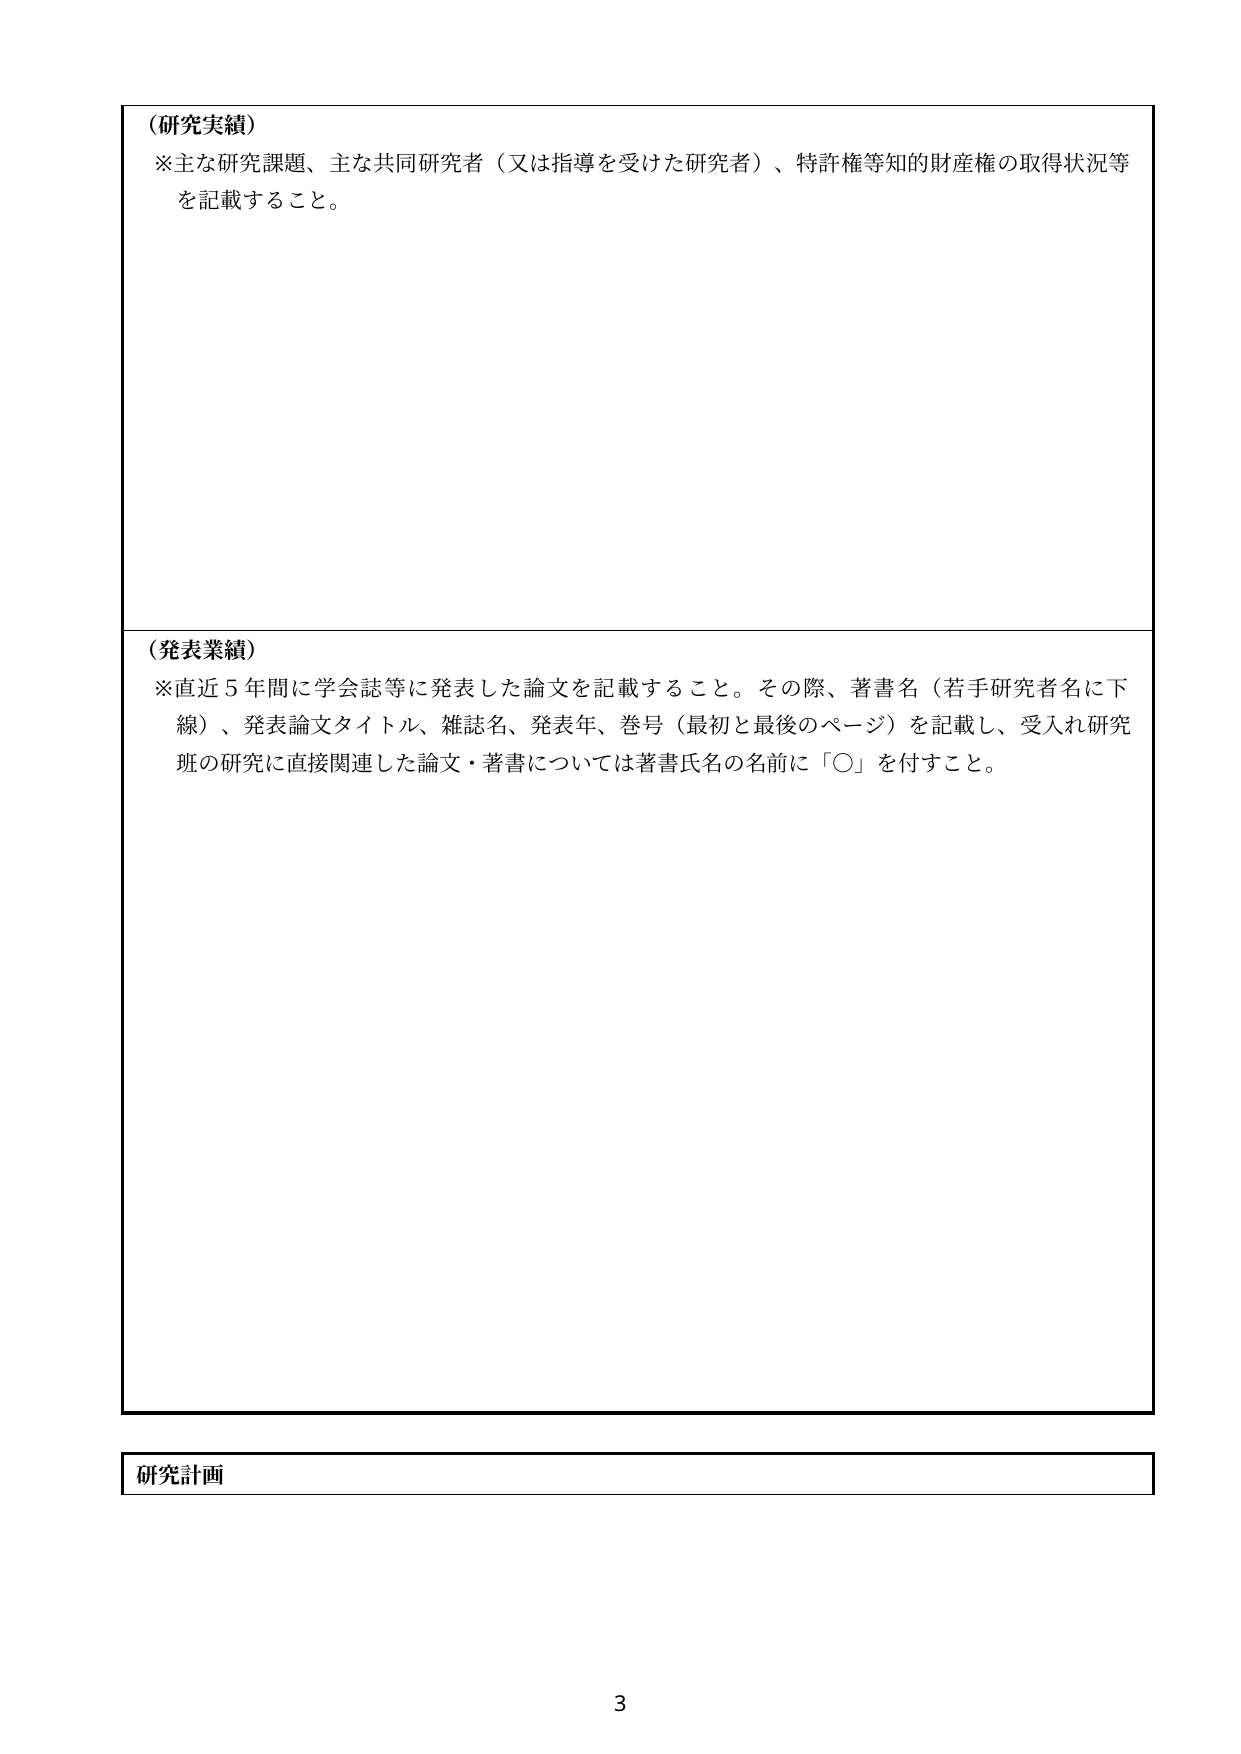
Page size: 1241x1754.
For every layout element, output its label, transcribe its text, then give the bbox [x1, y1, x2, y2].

table_cell （研究実績） ※主な研究課題、主な共同研究者（又は指導を受けた研究者）、特許権等知的財産権の取得状況等を記載すること。 [124, 106, 1152, 629]
table_cell （発表業績） ※直近５年間に学会誌等に発表した論文を記載すること。その際、著書名（若手研究者名に下線）、発表論文タイトル、雑誌名、発表年、巻号（最初と最後のページ）を記載し、受入れ研究班の研究に直接関連した論文・著書については著書氏名の名前に「○」を付すこと。 [124, 631, 1152, 1411]
table_header 研究計画 [124, 1455, 1152, 1494]
